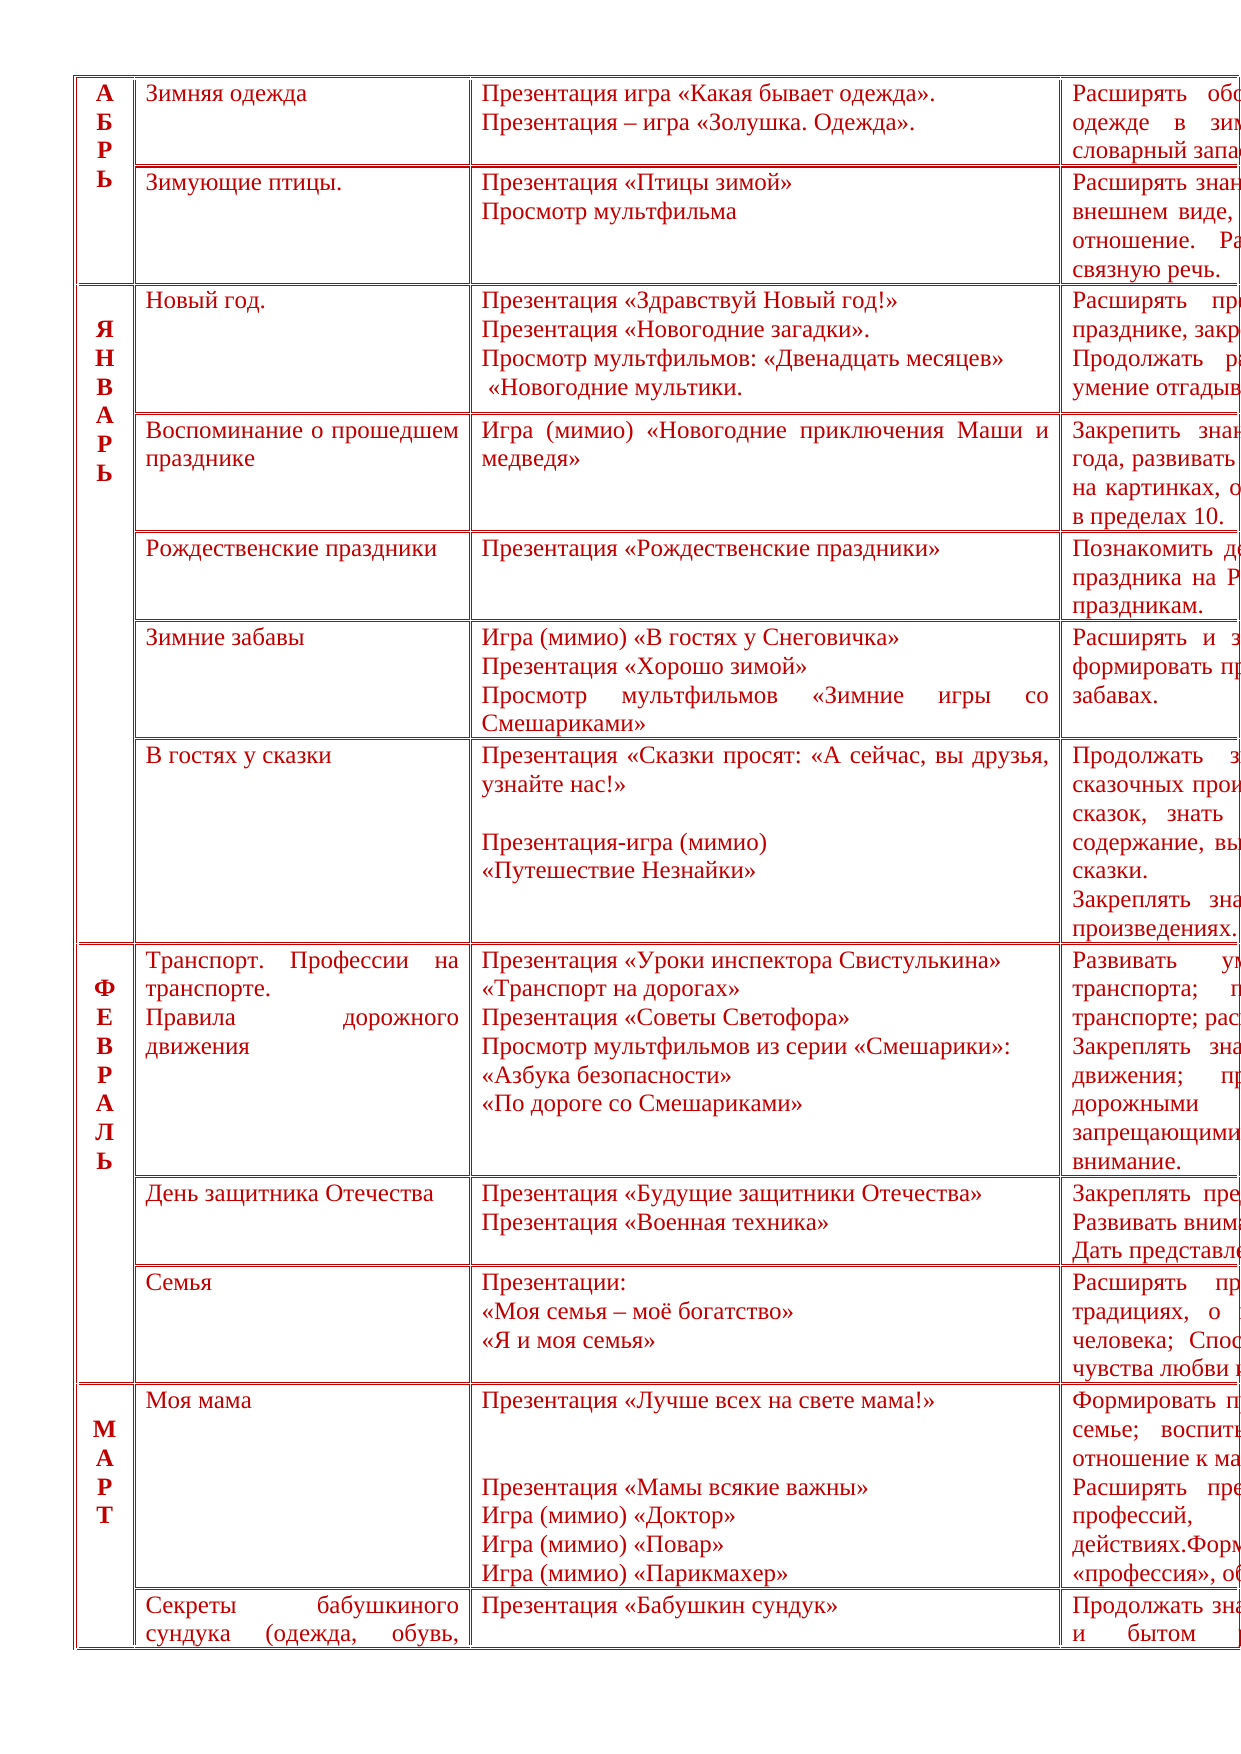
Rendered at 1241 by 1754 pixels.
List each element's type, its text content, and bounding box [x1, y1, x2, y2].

table_cell Зимняя одежда [134, 78, 470, 164]
table_cell Расширять и закреплять знания по теме «Зима», формировать представление детей о зимних играх и забавах. [1061, 619, 1240, 737]
table_cell Расширять обобщённое представление детей об одежде в зимнее время года, активизировать словарный запас слов по теме «Сезонная одежда» [1061, 75, 1240, 164]
table_cell Познакомить детей с историей празднования этого праздника на Руси; прививать интерес к народным праздникам. [1062, 530, 1239, 619]
table_cell Зимующие птицы. [136, 168, 469, 282]
table_cell Зимние забавы [136, 622, 469, 737]
table_cell Воспоминание о прошедшем празднике [136, 415, 469, 530]
table_cell Презентации: «Моя семья – моё богатство» «Я и моя семья» [472, 1267, 1059, 1382]
table_cell Моя мама [136, 1385, 469, 1587]
table_cell Закреплять представление по теме "Наша Армия". Развивать внимание. Дать представление о военной технике. [1062, 1175, 1239, 1264]
table_cell Презентация «Здравствуй Новый год!» Презентация «Новогодние загадки». Просмотр мультфильмов: «Двенадцать месяцев» «Новогодние мультики. [472, 286, 1059, 412]
table_cell Презентация игра «Какая бывает одежда». Презентация – игра «Золушка. Одежда». [470, 76, 1061, 164]
table_cell Транспорт. Профессии на транспорте. Правила дорожного движения [136, 945, 469, 1175]
table_cell Игра (мимио) «Новогодние приключения Маши и медведя» [472, 415, 1059, 530]
table_cell Расширять представление детей о новогоднем празднике, закреплять знания о признаках зимы. Продолжать развивать логическое мышление и умение отгадывать загадки. [1062, 283, 1239, 412]
table_cell Презентация «Уроки инспектора Свистулькина» «Транспорт на дорогах» Презентация «Советы Светофора» Просмотр мультфильмов из серии «Смешарики»: «Азбука безопасности» «По дороге со Смешариками» [472, 945, 1059, 1175]
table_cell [1061, 1587, 1239, 1647]
table_cell Д Е К А Б Р Ь [77, 78, 134, 282]
table_cell Закрепить знания детей о праздновании Нового года, развивать умение находить сходство и отличие на картинках, отгадывать загадки и закреплять счёт в пределах 10. [1062, 412, 1239, 530]
table_cell Презентация «Сказки просят: «А сейчас, вы друзья, узнайте нас!» Презентация-игра (мимио) «Путешествие Незнайки» [472, 740, 1059, 942]
table_cell Расширять представления о семье, семейных традициях, о важности и роли семьи в жизни человека; Способствовать формированию у детей чувства любви и уважения к старшему поколению, [1061, 1264, 1240, 1382]
table_cell Презентация «Рождественские праздники» [472, 533, 1059, 619]
table_cell М А Р Т [75, 1382, 134, 1647]
table_cell Семья [136, 1267, 469, 1382]
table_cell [470, 1587, 1061, 1647]
table_cell Презентация «Будущие защитники Отечества» Презентация «Военная техника» [472, 1178, 1059, 1264]
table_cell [134, 1590, 470, 1647]
table_cell Игра (мимио) «В гостях у Снеговичка» Презентация «Хорошо зимой» Просмотр мультфильмов «Зимние игры со Смешариками» [472, 622, 1059, 737]
table_cell Презентация «Лучше всех на свете мама!» Презентация «Мамы всякие важны» Игра (мимио) «Доктор» Игра (мимио) «Повар» Игра (мимио) «Парикмахер» [472, 1385, 1059, 1587]
table_cell День защитника Отечества [136, 1178, 469, 1264]
table_cell Я Н В А Р Ь [77, 283, 133, 942]
table_cell Презентация «Птицы зимой» Просмотр мультфильма [472, 168, 1059, 282]
table_cell Ф Е В Р А Л Ь [77, 942, 133, 1382]
table_cell Новый год. [136, 286, 469, 412]
table_cell Продолжать знакомить с различными видами сказочных произведений, учить узнавать персонажи сказок, знать название и автора, пересказывать содержание, высказывать свое отношение к героям сказки. Закреплять знания о прочитанных литературных произведениях. [1061, 737, 1240, 942]
table_cell Формировать представление детей о роли матери в семье; воспитывать заботливое и внимательное отношение к маме. Расширять представление детей о разнообразии профессий, конкретных трудовых действиях.Формировать обобщенное понятие «профессия», обогащать активный словарь. [1061, 1382, 1240, 1587]
table_cell Развивать умение классифицировать виды транспорта; познакомить с профессиями на транспорте; расширять словарный запас. Закреплять знания детей о правилах дорожного движения; продолжать знакомить детей с дорожными знаками: разрешающими, запрещающими; развивать зрительную память и внимание. [1062, 942, 1239, 1175]
table_cell Расширять знания детей о жизни птиц зимой: об их внешнем виде, о питании. Воспитывать заботливое отношение. Развивать логическое мышление и связную речь. [1061, 164, 1240, 282]
table_cell В гостях у сказки [136, 740, 469, 942]
table_cell Рождественские праздники [136, 533, 469, 619]
